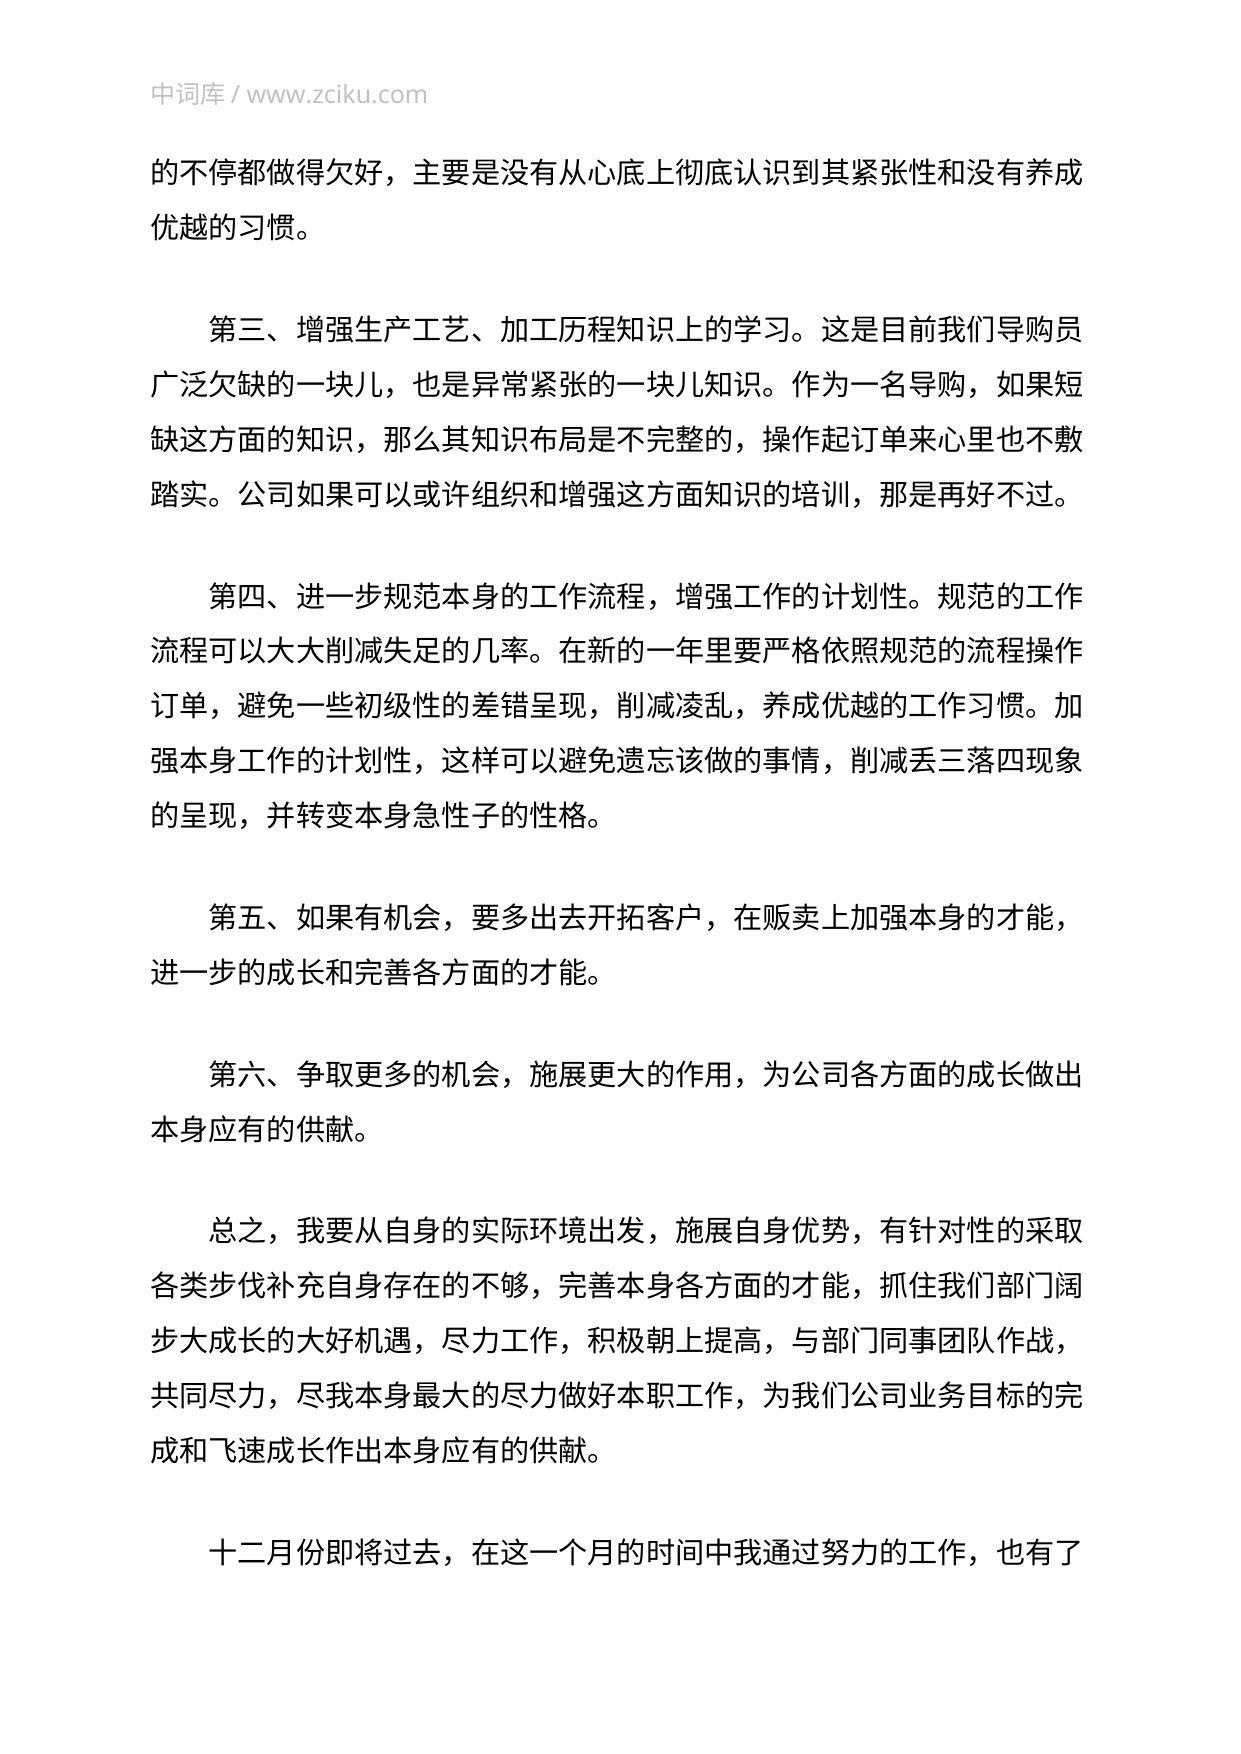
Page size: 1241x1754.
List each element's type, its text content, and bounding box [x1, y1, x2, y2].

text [150, 150, 1090, 247]
text 总之，我要从自身的实际环境出发，施展自身优势，有针对性的采取各类步伐补充自身存在的不够，完善本身各方面的才能，抓住我们部门阔步大成长的大好机遇，尽力工作，积极朝上提高，与部门同事团队作战，共同尽力，尽我本身最大的尽力做好本职工作，为我们公司业务目标的完成和飞速成长作出本身应有的供献。 [150, 1208, 1090, 1470]
text 第五、如果有机会，要多出去开拓客户，在贩卖上加强本身的才能，进一步的成长和完善各方面的才能。 [150, 894, 1090, 992]
text 第四、进一步规范本身的工作流程，增强工作的计划性。规范的工作流程可以大大削减失足的几率。在新的一年里要严格依照规范的流程操作订单，避免一些初级性的差错呈现，削减凌乱，养成优越的工作习惯。加强本身工作的计划性，这样可以避免遗忘该做的事情，削减丢三落四现象的呈现，并转变本身急性子的性格。 [150, 573, 1090, 835]
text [150, 1529, 1090, 1571]
text 第三、增强生产工艺、加工历程知识上的学习。这是目前我们导购员广泛欠缺的一块儿，也是异常紧张的一块儿知识。作为一名导购，如果短缺这方面的知识，那么其知识布局是不完整的，操作起订单来心里也不敷踏实。公司如果可以或许组织和增强这方面知识的培训，那是再好不过。 [150, 307, 1090, 514]
text 第六、争取更多的机会，施展更大的作用，为公司各方面的成长做出本身应有的供献。 [150, 1051, 1090, 1148]
